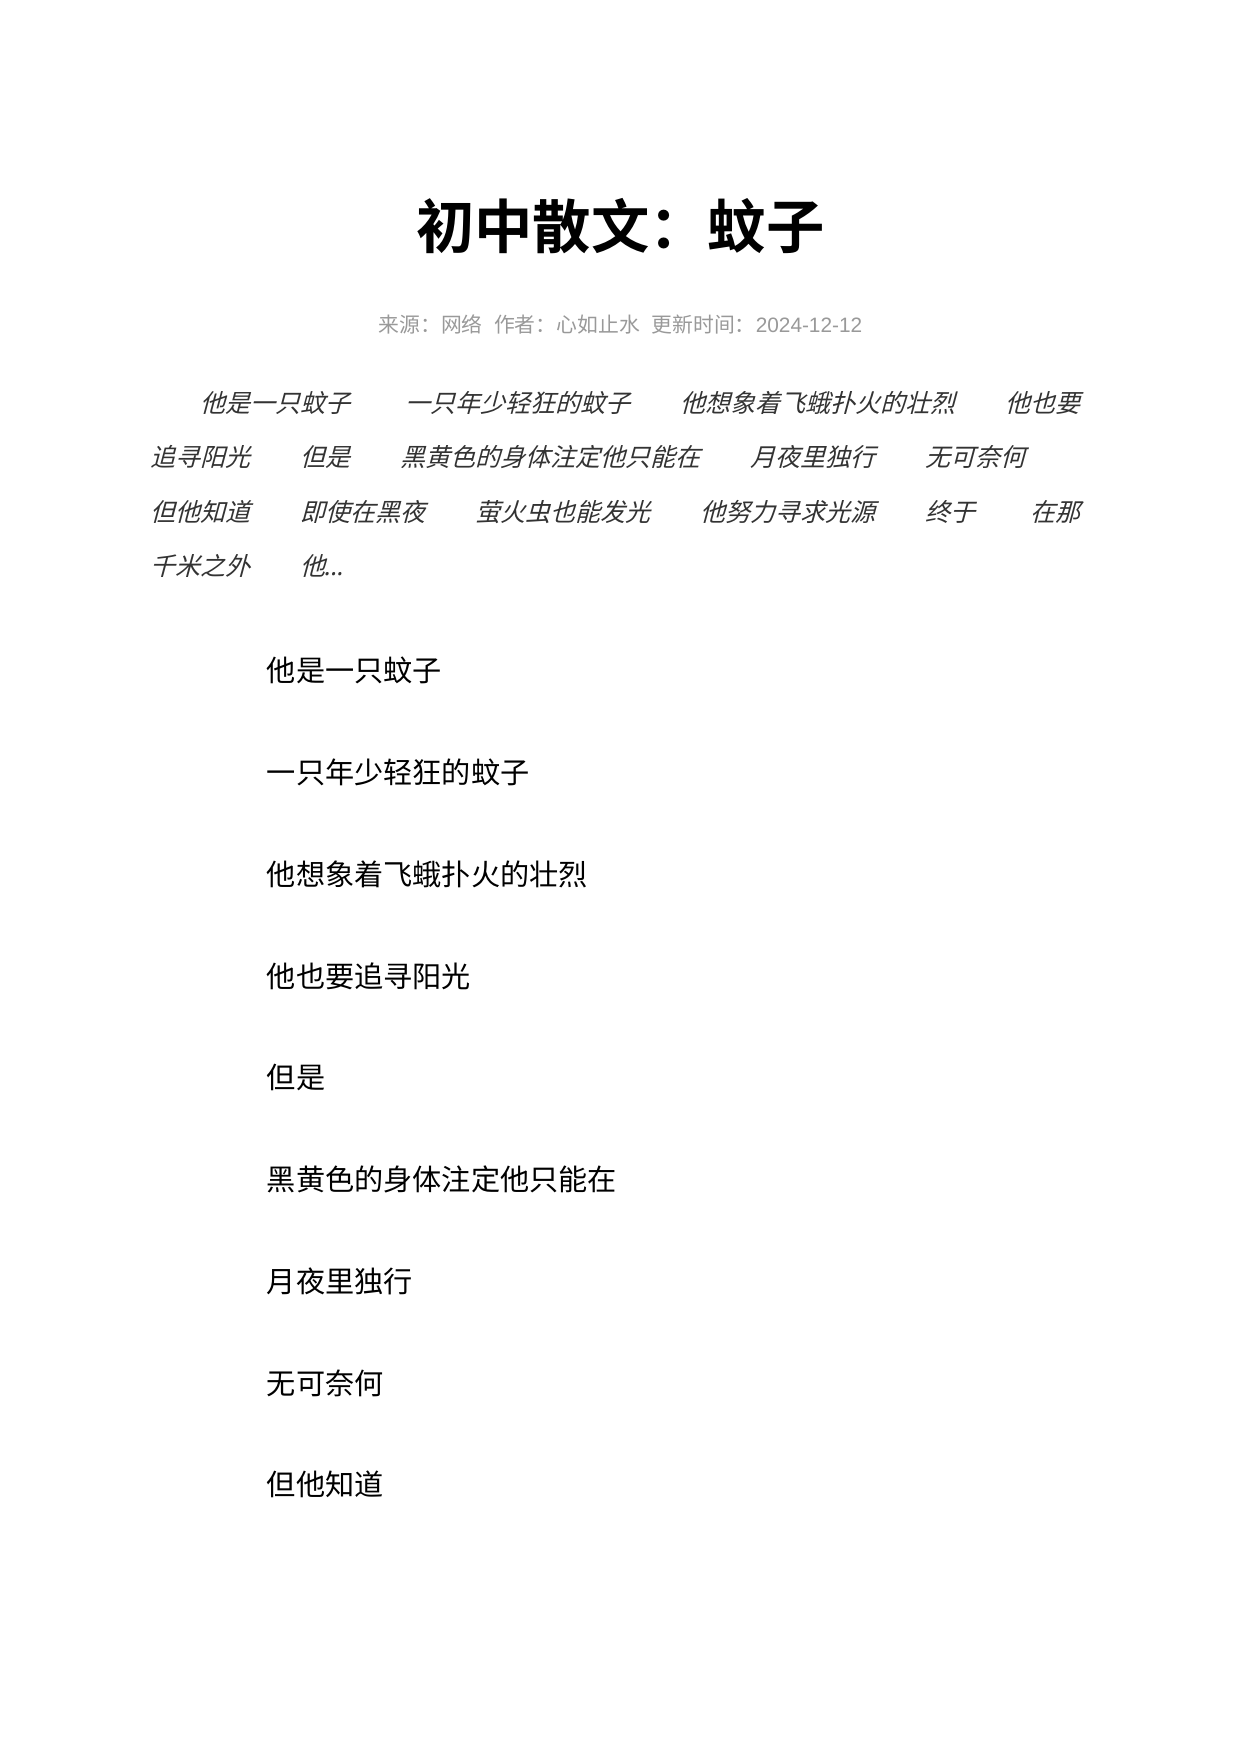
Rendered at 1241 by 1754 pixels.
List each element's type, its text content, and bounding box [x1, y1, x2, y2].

text 月夜里独行 [150, 1258, 1090, 1301]
text 一只年少轻狂的蚊子 [150, 749, 1090, 792]
text 黑黄色的身体注定他只能在 [150, 1157, 1090, 1199]
text 他想象着飞蛾扑火的壮烈 [150, 851, 1090, 894]
text 来源：网络 作者：心如止水 更新时间：2024-12-12 [150, 313, 1090, 337]
subtitle 初中散文：蚊子 [150, 181, 1090, 266]
text 他也要追寻阳光 [150, 953, 1090, 995]
text 他是一只蚊子 一只年少轻狂的蚊子 他想象着飞蛾扑火的壮烈 他也要追寻阳光 但是 黑黄色的身体注定他只能在 月夜里独行 无可奈何 但他知道 即使在黑夜 萤火虫也能发光 他努力寻求光源 终于 在那千米之外 他... [150, 383, 1090, 583]
text 他是一只蚊子 [150, 648, 1090, 690]
text 但他知道 [150, 1462, 1090, 1504]
text 无可奈何 [150, 1360, 1090, 1402]
text 但是 [150, 1055, 1090, 1097]
